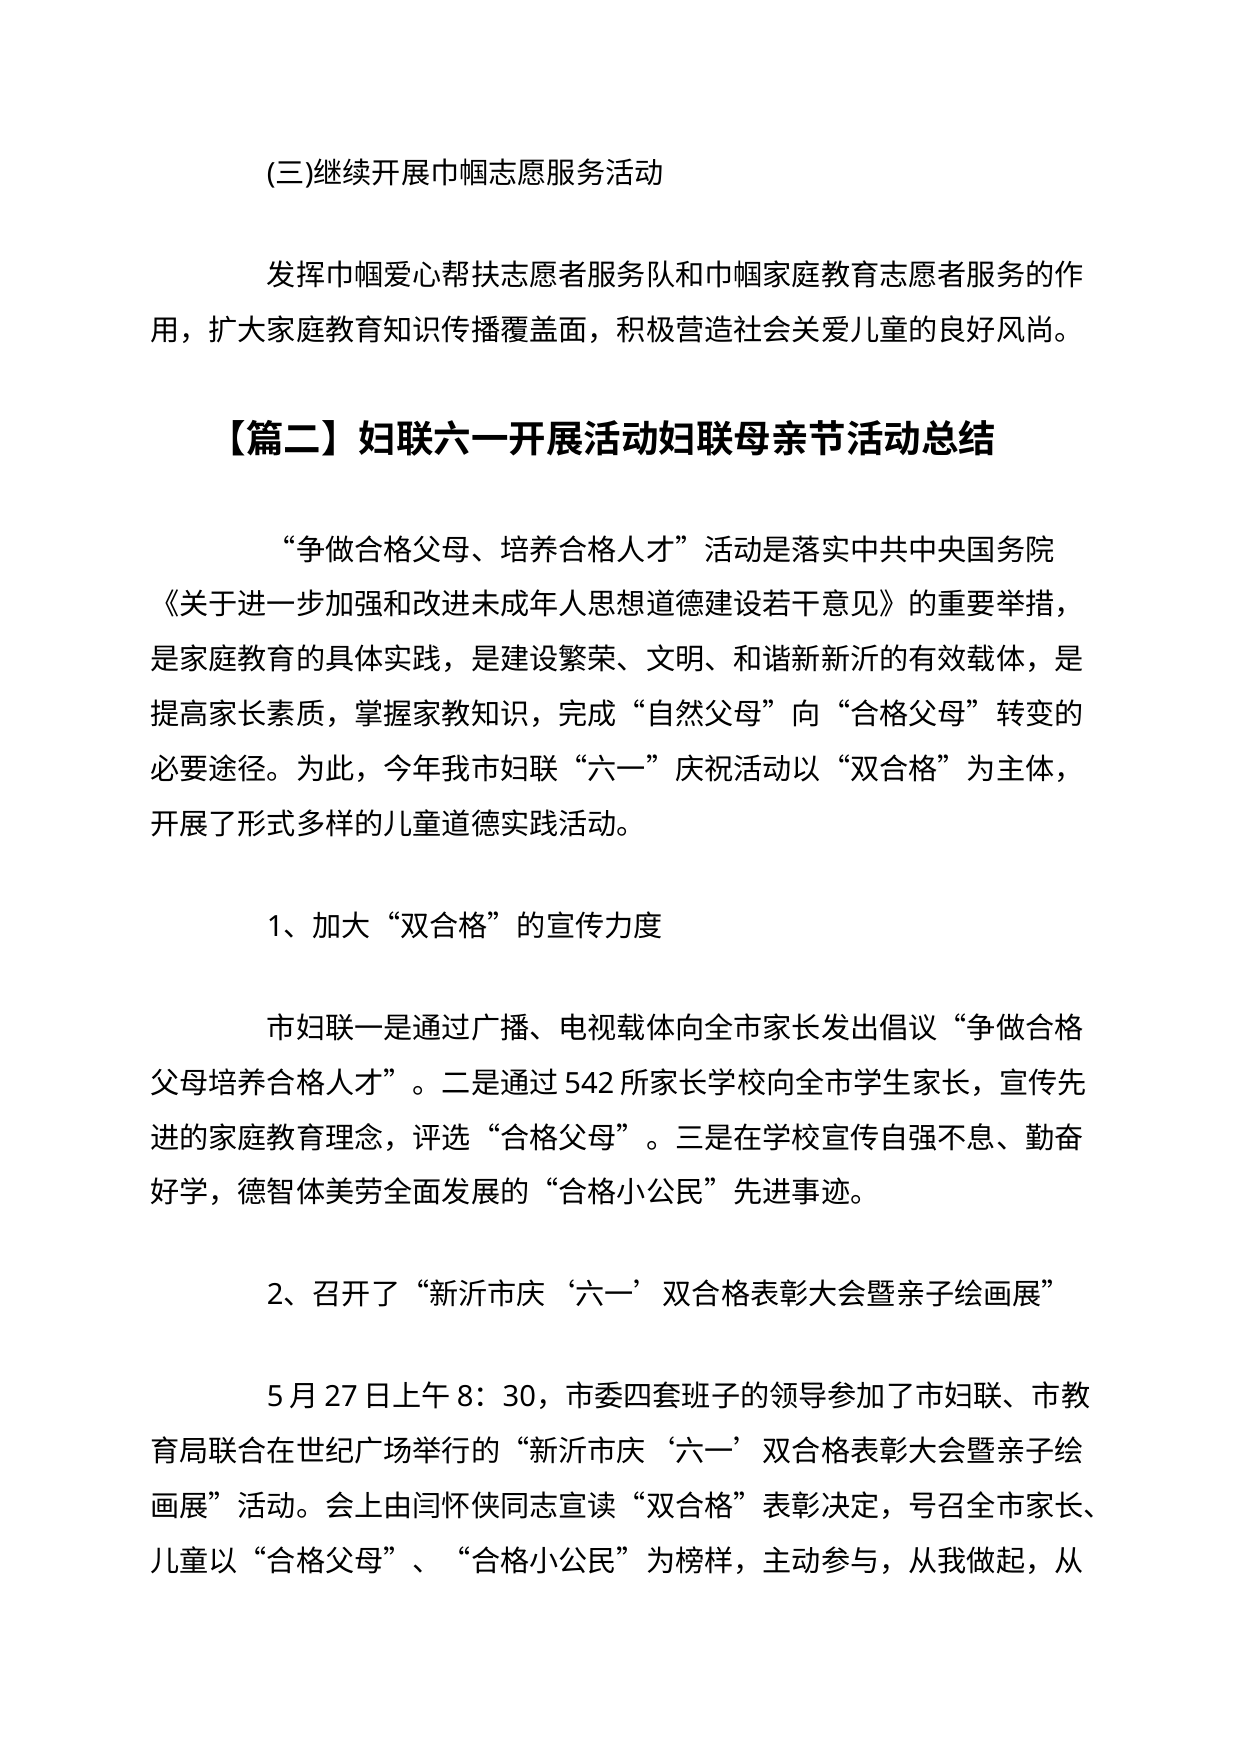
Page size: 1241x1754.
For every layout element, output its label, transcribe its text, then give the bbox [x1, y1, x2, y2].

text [150, 1373, 1090, 1580]
text 1、加大“双合格”的宣传力度 [150, 902, 1090, 945]
text 发挥巾帼爱心帮扶志愿者服务队和巾帼家庭教育志愿者服务的作用，扩大家庭教育知识传播覆盖面，积极营造社会关爱儿童的良好风尚。 [150, 252, 1090, 349]
text 市妇联一是通过广播、电视载体向全市家长发出倡议“争做合格父母培养合格人才”。二是通过542所家长学校向全市学生家长，宣传先进的家庭教育理念，评选“合格父母”。三是在学校宣传自强不息、勤奋好学，德智体美劳全面发展的“合格小公民”先进事迹。 [150, 1004, 1090, 1211]
text 【篇二】妇联六一开展活动妇联母亲节活动总结 [150, 409, 1090, 463]
text 2、召开了“新沂市庆‘六一’双合格表彰大会暨亲子绘画展” [150, 1271, 1090, 1313]
text (三)继续开展巾帼志愿服务活动 [150, 150, 1090, 192]
text “争做合格父母、培养合格人才”活动是落实中共中央国务院《关于进一步加强和改进未成年人思想道德建设若干意见》的重要举措，是家庭教育的具体实践，是建设繁荣、文明、和谐新新沂的有效载体，是提高家长素质，掌握家教知识，完成“自然父母”向“合格父母”转变的必要途径。为此，今年我市妇联“六一”庆祝活动以“双合格”为主体，开展了形式多样的儿童道德实践活动。 [150, 526, 1090, 843]
